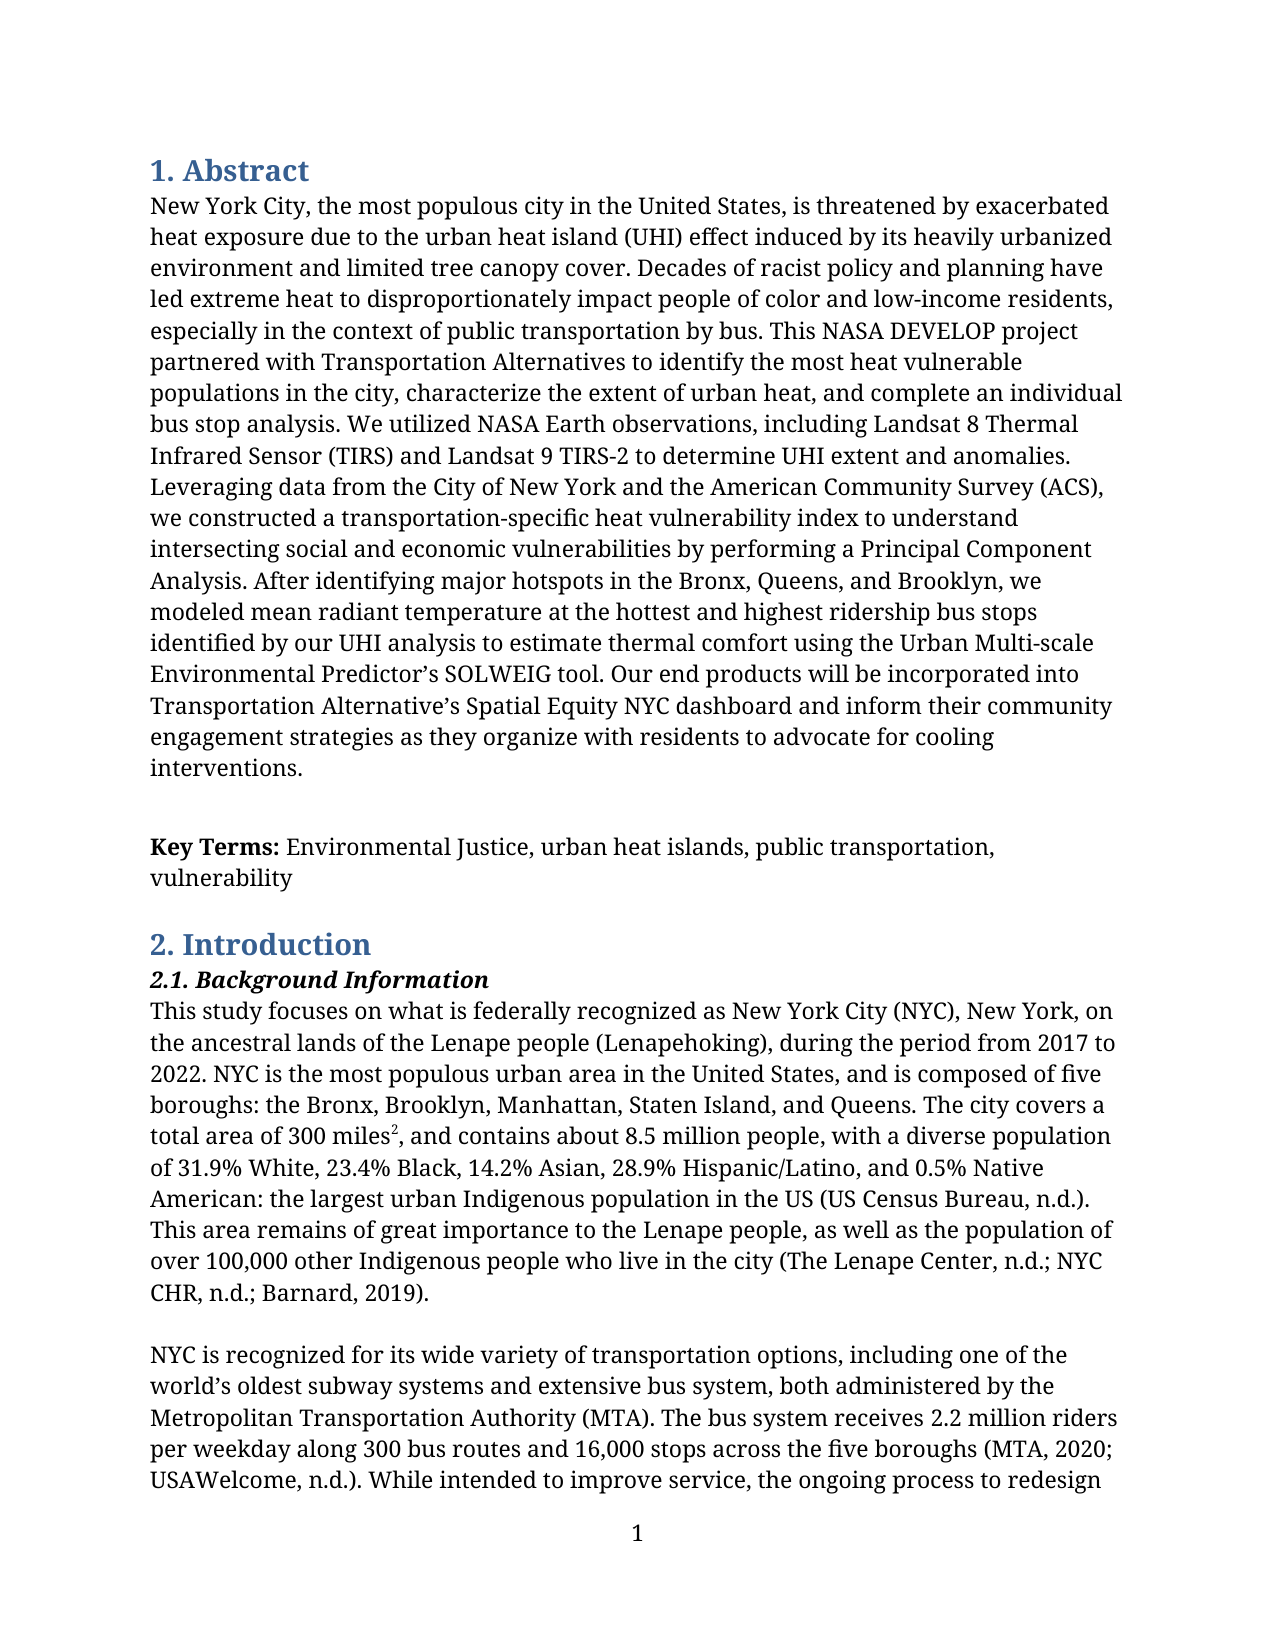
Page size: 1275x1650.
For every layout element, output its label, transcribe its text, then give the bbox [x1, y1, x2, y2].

subtitle 1. Abstract [150, 150, 1125, 190]
text New York City, the most populous city in the United States, is threatened by exacerbated heat exposure due to the urban heat island (UHI) effect induced by its heavily urbanized environment and limited tree canopy cover. Decades of racist policy and planning have led extreme heat to disproportionately impact people of color and low-income residents, especially in the context of public transportation by bus. This NASA DEVELOP project partnered with Transportation Alternatives to identify the most heat vulnerable populations in the city, characterize the extent of urban heat, and complete an individual bus stop analysis. We utilized NASA Earth observations, including Landsat 8 Thermal Infrared Sensor (TIRS) and Landsat 9 TIRS-2 to determine UHI extent and anomalies. Leveraging data from the City of New York and the American Community Survey (ACS), we constructed a transportation-specific heat vulnerability index to understand intersecting social and economic vulnerabilities by performing a Principal Component Analysis. After identifying major hotspots in the Bronx, Queens, and Brooklyn, we modeled mean radiant temperature at the hottest and highest ridership bus stops identified by our UHI analysis to estimate thermal comfort using the Urban Multi-scale Environmental Predictor’s SOLWEIG tool. Our end products will be incorporated into Transportation Alternative’s Spatial Equity NYC dashboard and inform their community engagement strategies as they organize with residents to advocate for cooling interventions. [150, 190, 1125, 783]
text Key Terms: Environmental Justice, urban heat islands, public transportation, vulnerability [150, 831, 1125, 893]
text This study focuses on what is federally recognized as New York City (NYC), New York, on the ancestral lands of the Lenape people (Lenapehoking), during the period from 2017 to 2022. NYC is the most populous urban area in the United States, and is composed of five boroughs: the Bronx, Brooklyn, Manhattan, Staten Island, and Queens. The city covers a total area of 300 miles2, and contains about 8.5 million people, with a diverse population of 31.9% White, 23.4% Black, 14.2% Asian, 28.9% Hispanic/Latino, and 0.5% Native American: the largest urban Indigenous population in the US (US Census Bureau, n.d.). This area remains of great importance to the Lenape people, as well as the population of over 100,000 other Indigenous people who live in the city (The Lenape Center, n.d.; NYC CHR, n.d.; Barnard, 2019). [150, 995, 1125, 1308]
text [150, 1339, 1125, 1495]
text 2.1. Background Information [150, 964, 1125, 995]
subtitle 2. Introduction [150, 924, 1125, 964]
